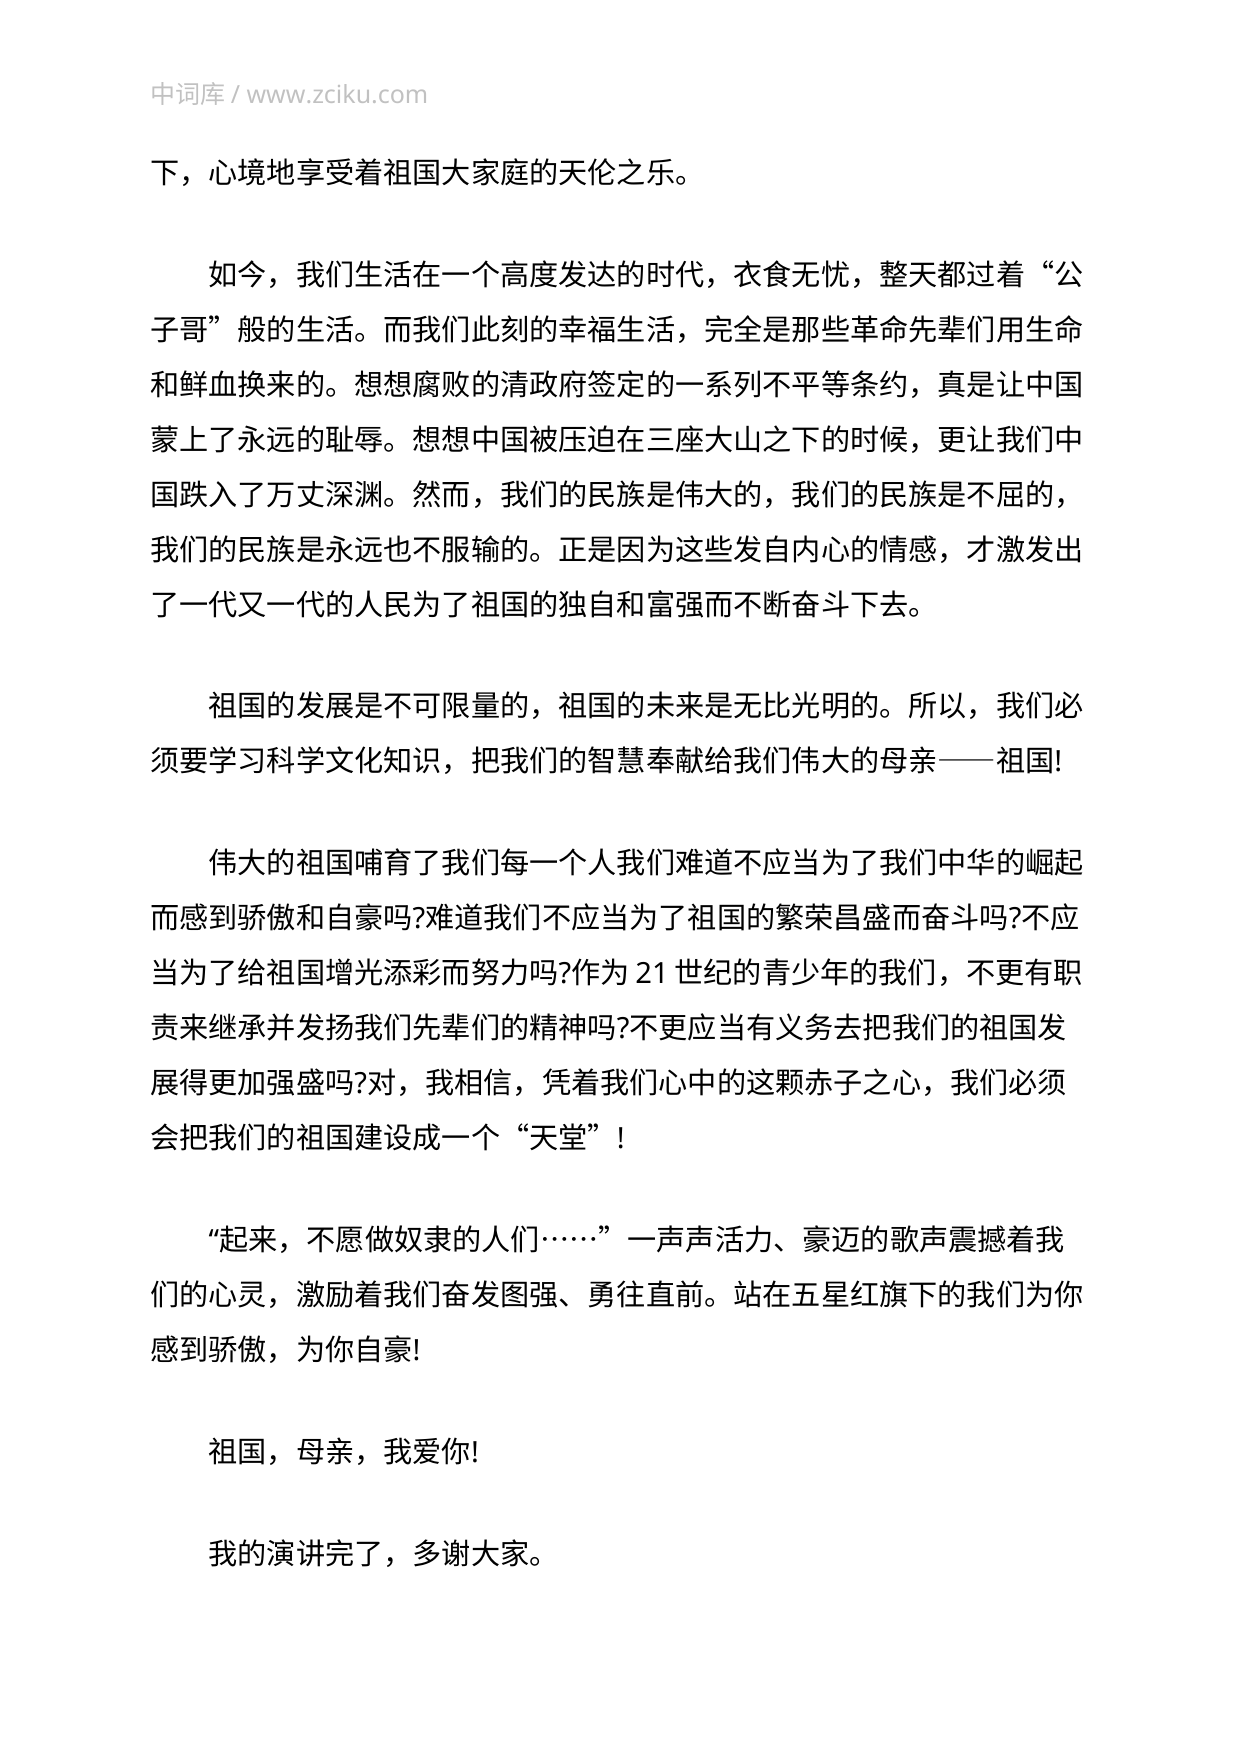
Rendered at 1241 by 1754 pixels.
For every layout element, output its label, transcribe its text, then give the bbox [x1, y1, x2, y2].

text 伟大的祖国哺育了我们每一个人我们难道不应当为了我们中华的崛起而感到骄傲和自豪吗?难道我们不应当为了祖国的繁荣昌盛而奋斗吗?不应当为了给祖国增光添彩而努力吗?作为21世纪的青少年的我们，不更有职责来继承并发扬我们先辈们的精神吗?不更应当有义务去把我们的祖国发展得更加强盛吗?对，我相信，凭着我们心中的这颗赤子之心，我们必须会把我们的祖国建设成一个“天堂”! [150, 840, 1090, 1157]
text “起来，不愿做奴隶的人们……”一声声活力、豪迈的歌声震撼着我们的心灵，激励着我们奋发图强、勇往直前。站在五星红旗下的我们为你感到骄傲，为你自豪! [150, 1217, 1090, 1369]
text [150, 150, 1090, 192]
text 我的演讲完了，多谢大家。 [150, 1531, 1090, 1573]
text 祖国，母亲，我爱你! [150, 1428, 1090, 1471]
text 如今，我们生活在一个高度发达的时代，衣食无忧，整天都过着“公子哥”般的生活。而我们此刻的幸福生活，完全是那些革命先辈们用生命和鲜血换来的。想想腐败的清政府签定的一系列不平等条约，真是让中国蒙上了永远的耻辱。想想中国被压迫在三座大山之下的时候，更让我们中国跌入了万丈深渊。然而，我们的民族是伟大的，我们的民族是不屈的，我们的民族是永远也不服输的。正是因为这些发自内心的情感，才激发出了一代又一代的人民为了祖国的独自和富强而不断奋斗下去。 [150, 252, 1090, 623]
text 祖国的发展是不可限量的，祖国的未来是无比光明的。所以，我们必须要学习科学文化知识，把我们的智慧奉献给我们伟大的母亲——祖国! [150, 683, 1090, 780]
